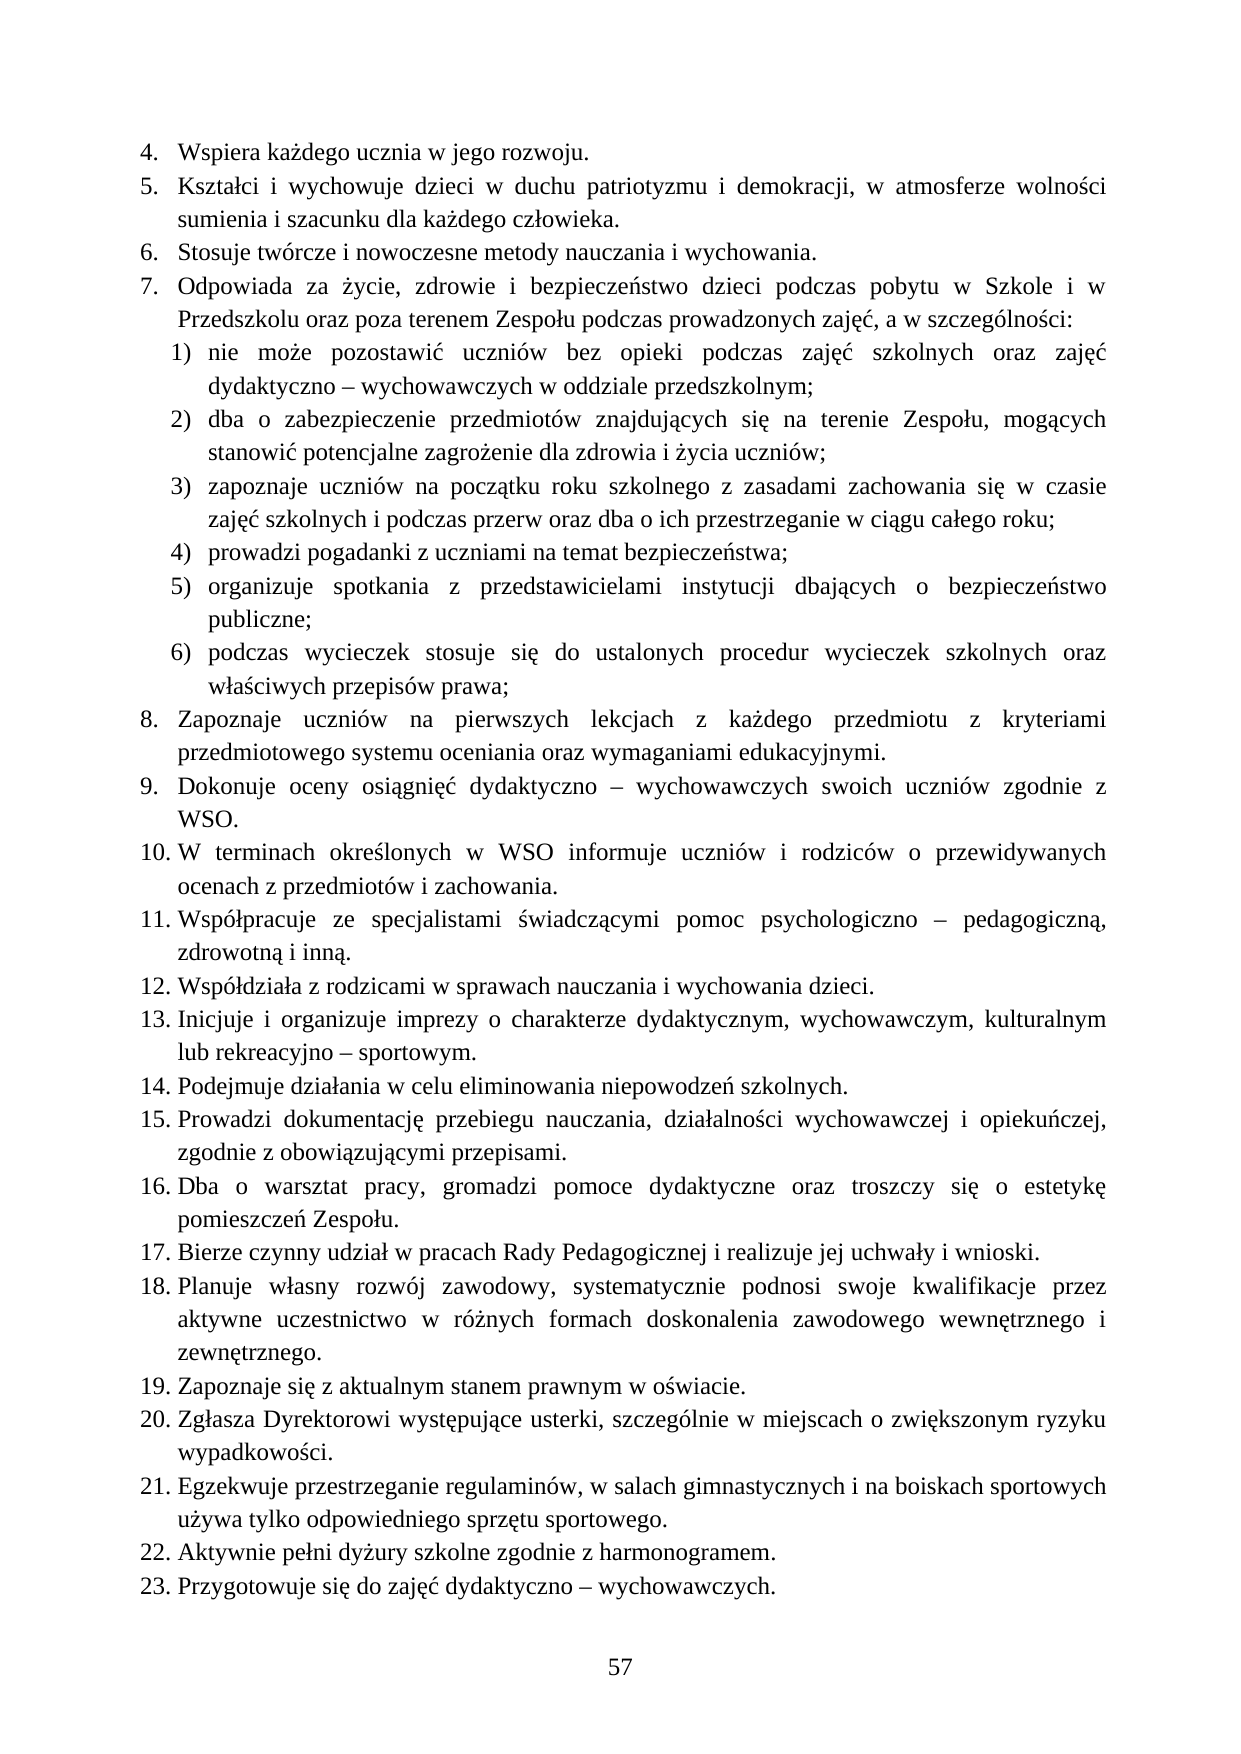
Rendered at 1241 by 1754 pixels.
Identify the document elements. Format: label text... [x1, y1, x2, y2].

list organizuje spotkania z przedstawicielami instytucji dbających o bezpieczeństwo publiczne; [170, 566, 1107, 633]
list Podejmuje działania w celu eliminowania niepowodzeń szkolnych. [140, 1066, 1107, 1099]
list Inicjuje i organizuje imprezy o charakterze dydaktycznym, wychowawczym, kulturalnym lub rekreacyjno – sportowym. [140, 999, 1107, 1066]
list Bierze czynny udział w pracach Rady Pedagogicznej i realizuje jej uchwały i wnioski. [140, 1233, 1107, 1266]
list Współpracuje ze specjalistami świadczącymi pomoc psychologiczno – pedagogiczną, zdrowotną i inną. [140, 899, 1107, 966]
list Współdziała z rodzicami w sprawach nauczania i wychowania dzieci. [140, 966, 1107, 999]
list Zapoznaje się z aktualnym stanem prawnym w oświacie. [140, 1366, 1107, 1399]
list Aktywnie pełni dyżury szkolne zgodnie z harmonogramem. [140, 1533, 1107, 1566]
list zapoznaje uczniów na początku roku szkolnego z zasadami zachowania się w czasie zajęć szkolnych i podczas przerw oraz dba o ich przestrzeganie w ciągu całego roku; [170, 466, 1107, 533]
list Odpowiada za życie, zdrowie i bezpieczeństwo dzieci podczas pobytu w Szkole i w Przedszkolu oraz poza terenem Zespołu podczas prowadzonych zajęć, a w szczególności: [140, 266, 1107, 333]
list Kształci i wychowuje dzieci w duchu patriotyzmu i demokracji, w atmosferze wolności sumienia i szacunku dla każdego człowieka. [140, 166, 1107, 233]
list Dokonuje oceny osiągnięć dydaktyczno – wychowawczych swoich uczniów zgodnie z WSO. [140, 766, 1107, 833]
list Dba o warsztat pracy, gromadzi pomoce dydaktyczne oraz troszczy się o estetykę pomieszczeń Zespołu. [140, 1166, 1107, 1233]
list Stosuje twórcze i nowoczesne metody nauczania i wychowania. [140, 233, 1107, 266]
list W terminach określonych w WSO informuje uczniów i rodziców o przewidywanych ocenach z przedmiotów i zachowania. [140, 833, 1107, 899]
list nie może pozostawić uczniów bez opieki podczas zajęć szkolnych oraz zajęć dydaktyczno – wychowawczych w oddziale przedszkolnym; [170, 333, 1107, 399]
list Zapoznaje uczniów na pierwszych lekcjach z każdego przedmiotu z kryteriami przedmiotowego systemu oceniania oraz wymaganiami edukacyjnymi. [140, 699, 1107, 766]
list Prowadzi dokumentację przebiegu nauczania, działalności wychowawczej i opiekuńczej, zgodnie z obowiązującymi przepisami. [140, 1099, 1107, 1166]
list dba o zabezpieczenie przedmiotów znajdujących się na terenie Zespołu, mogących stanowić potencjalne zagrożenie dla zdrowia i życia uczniów; [170, 399, 1107, 466]
list Planuje własny rozwój zawodowy, systematycznie podnosi swoje kwalifikacje przez aktywne uczestnictwo w różnych formach doskonalenia zawodowego wewnętrznego i zewnętrznego. [140, 1266, 1107, 1366]
list Zgłasza Dyrektorowi występujące usterki, szczególnie w miejscach o zwiększonym ryzyku wypadkowości. [140, 1399, 1107, 1466]
list Wspiera każdego ucznia w jego rozwoju. [140, 133, 1107, 166]
list podczas wycieczek stosuje się do ustalonych procedur wycieczek szkolnych oraz właściwych przepisów prawa; [170, 633, 1107, 699]
list prowadzi pogadanki z uczniami na temat bezpieczeństwa; [170, 533, 1107, 566]
list Egzekwuje przestrzeganie regulaminów, w salach gimnastycznych i na boiskach sportowych używa tylko odpowiedniego sprzętu sportowego. [140, 1466, 1107, 1533]
list Przygotowuje się do zajęć dydaktyczno – wychowawczych. [140, 1566, 1107, 1599]
